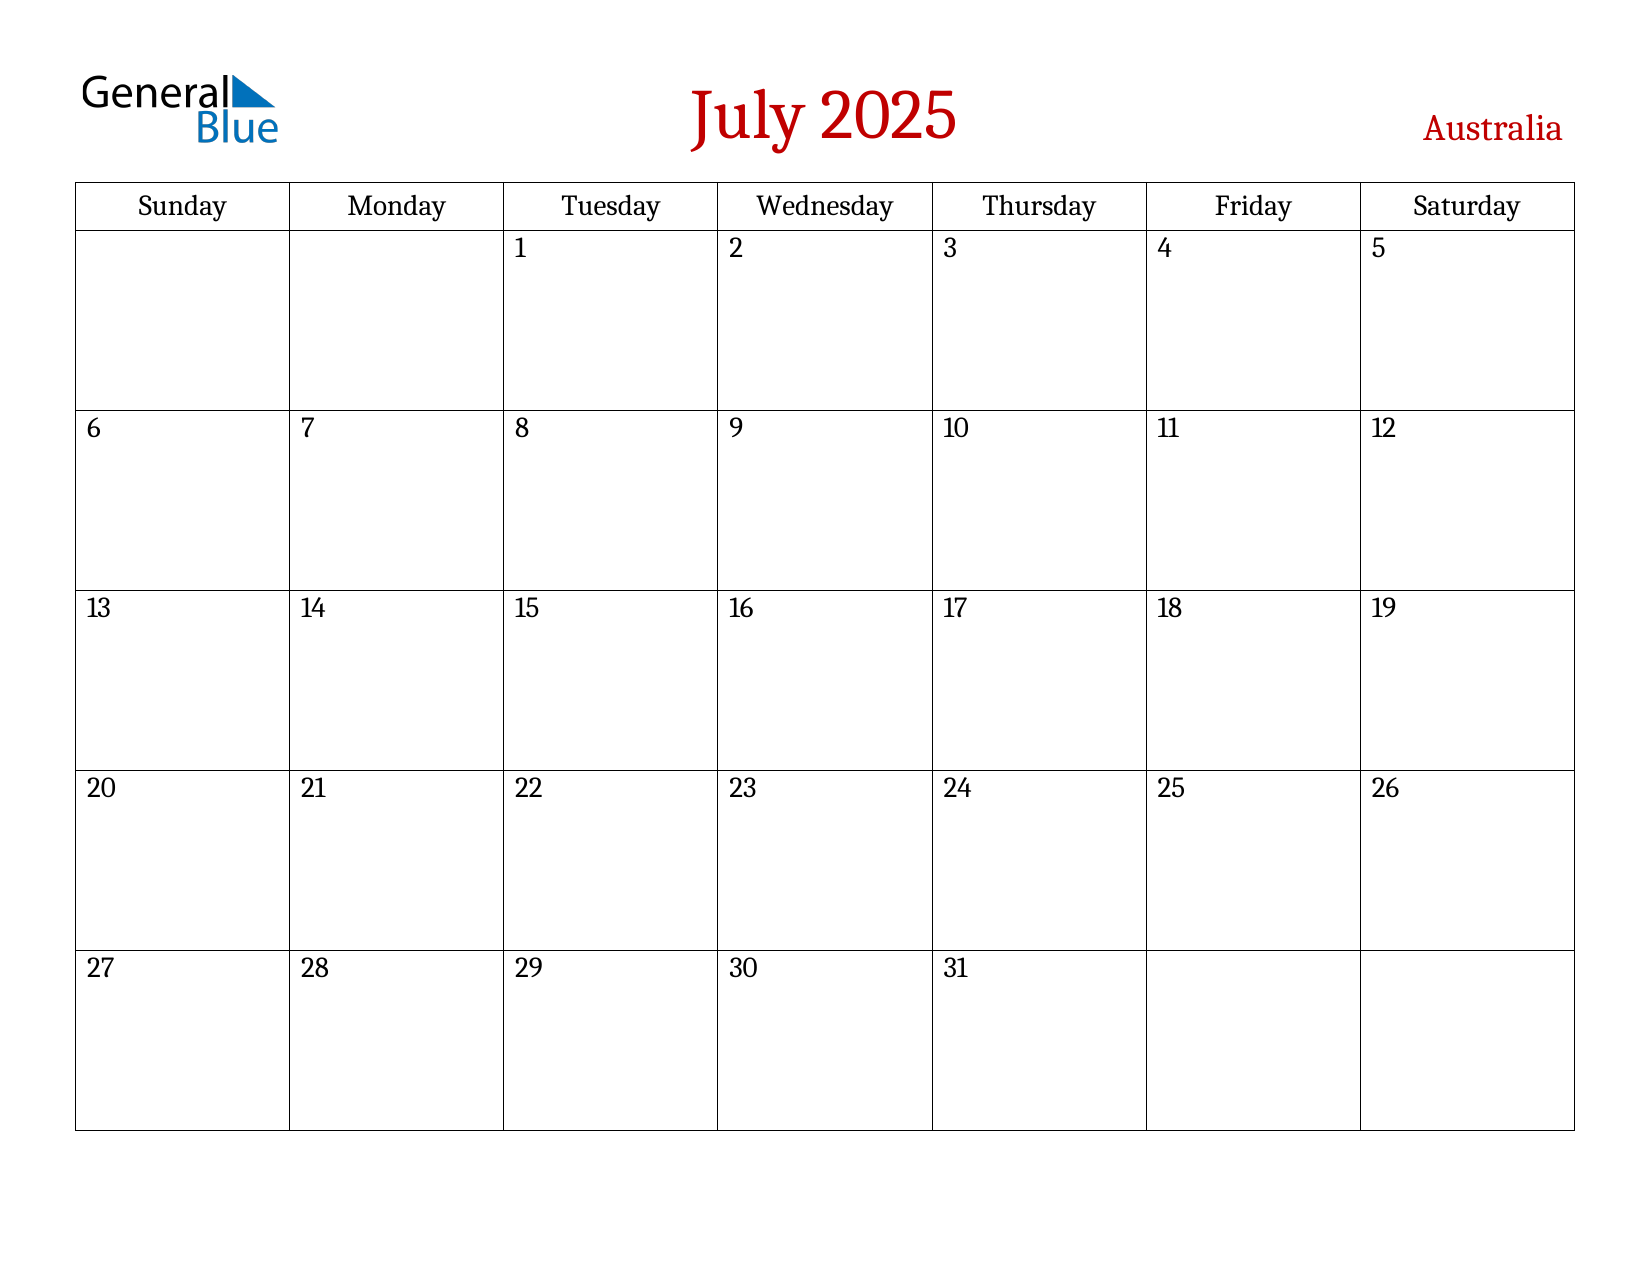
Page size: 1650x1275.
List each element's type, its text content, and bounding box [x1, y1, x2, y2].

table_cell 17 [933, 591, 1146, 625]
table_cell 15 [504, 591, 717, 625]
table_cell [76, 625, 289, 770]
table_cell 16 [718, 591, 932, 625]
table_cell [504, 265, 717, 410]
table_cell [76, 231, 289, 264]
table_cell [504, 625, 717, 770]
table_cell [76, 805, 289, 950]
table_cell 11 [1147, 411, 1360, 444]
table_cell [718, 265, 932, 410]
table_cell [1361, 265, 1574, 410]
table_cell 21 [290, 771, 503, 805]
table_cell [1361, 951, 1574, 985]
table_cell [933, 445, 1146, 590]
table_cell 19 [1361, 591, 1574, 625]
table_cell 27 [76, 951, 289, 985]
picture [82, 75, 278, 143]
table_cell [1147, 625, 1360, 770]
table_cell Sunday [76, 183, 289, 230]
table_cell 5 [1361, 231, 1574, 264]
table_cell [1147, 985, 1360, 1130]
table_cell 24 [933, 771, 1146, 805]
table_cell Tuesday [504, 183, 717, 230]
table_cell [504, 445, 717, 590]
table_cell [290, 231, 503, 264]
table_cell [1361, 985, 1574, 1130]
table_cell [76, 265, 289, 410]
table_cell 28 [290, 951, 503, 985]
table_cell [290, 625, 503, 770]
table_cell [933, 265, 1146, 410]
table_cell 18 [1147, 591, 1360, 625]
table_cell [504, 805, 717, 950]
table_cell [1361, 625, 1574, 770]
table_cell [290, 265, 503, 410]
table_cell 12 [1361, 411, 1574, 444]
table_cell Saturday [1361, 183, 1574, 230]
table_cell 30 [718, 951, 932, 985]
table_cell [290, 985, 503, 1130]
table_cell 8 [504, 411, 717, 444]
table_cell 9 [718, 411, 932, 444]
table_cell [933, 625, 1146, 770]
table_cell [933, 985, 1146, 1130]
table_cell 23 [718, 771, 932, 805]
table_cell [1361, 445, 1574, 590]
table_header [76, 75, 503, 182]
table_cell [1147, 805, 1360, 950]
table_cell 1 [504, 231, 717, 264]
table_cell [933, 805, 1146, 950]
table_cell 31 [933, 951, 1146, 985]
table_cell [76, 445, 289, 590]
table_header Australia [1146, 75, 1574, 182]
table_cell 10 [933, 411, 1146, 444]
table_cell 2 [718, 231, 932, 264]
table_cell [718, 445, 932, 590]
table_cell [290, 445, 503, 590]
table_cell 3 [933, 231, 1146, 264]
table_cell 14 [290, 591, 503, 625]
table_cell [718, 625, 932, 770]
table_cell [718, 985, 932, 1130]
table_header July 2025 [504, 75, 1146, 182]
table_cell 20 [76, 771, 289, 805]
table_cell [1361, 805, 1574, 950]
table_cell [718, 805, 932, 950]
table_cell [1147, 445, 1360, 590]
table_cell 25 [1147, 771, 1360, 805]
table_cell 22 [504, 771, 717, 805]
table_cell Friday [1147, 183, 1360, 230]
table_cell Wednesday [718, 183, 932, 230]
table_cell [1147, 951, 1360, 985]
table_cell [504, 985, 717, 1130]
table_cell 13 [76, 591, 289, 625]
table_cell [290, 805, 503, 950]
table_cell 29 [504, 951, 717, 985]
table_cell 6 [76, 411, 289, 444]
table_cell 4 [1147, 231, 1360, 264]
table_cell 26 [1361, 771, 1574, 805]
table_cell [76, 985, 289, 1130]
table_cell [1147, 265, 1360, 410]
table_cell 7 [290, 411, 503, 444]
table_cell Monday [290, 183, 503, 230]
table_cell Thursday [933, 183, 1146, 230]
